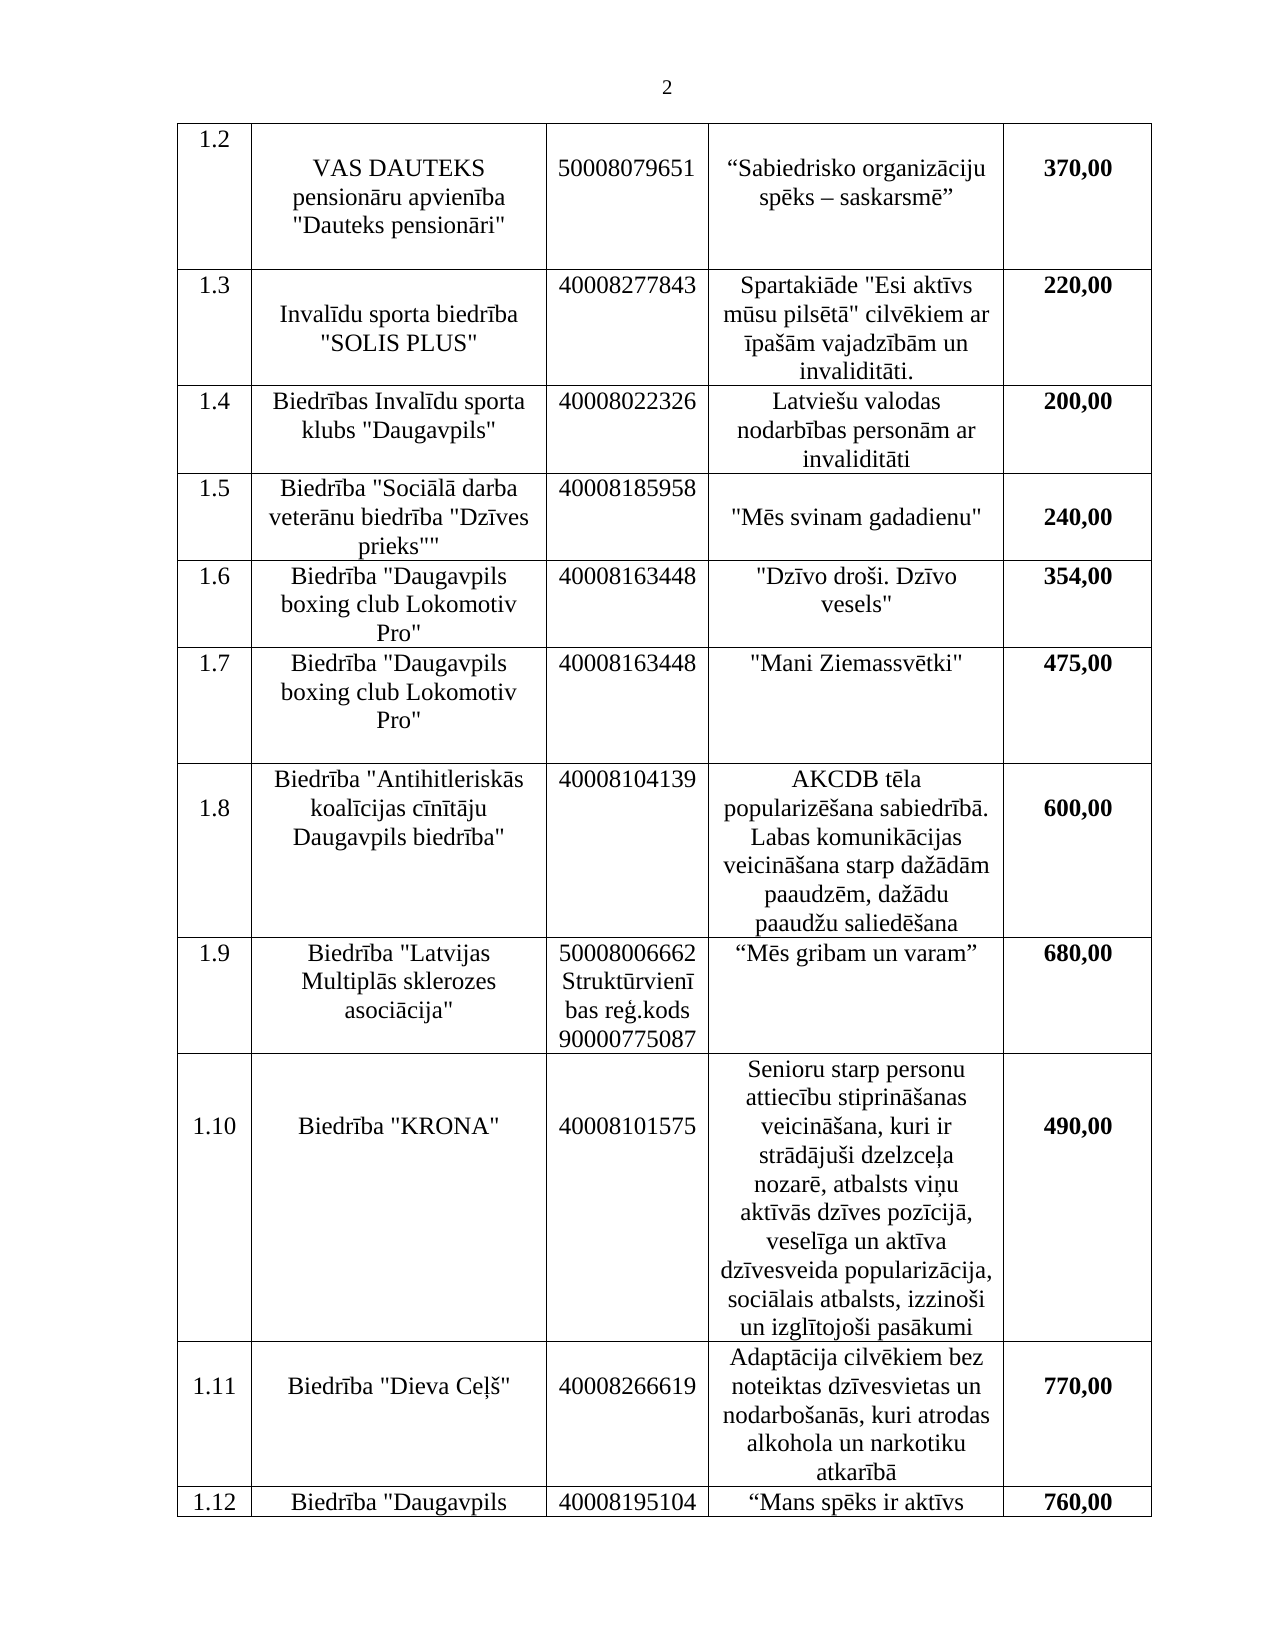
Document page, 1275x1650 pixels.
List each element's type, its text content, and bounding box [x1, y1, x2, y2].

table_cell 220,00 [1004, 270, 1151, 385]
table_cell 1.2 [178, 124, 251, 269]
table_cell 240,00 [1004, 474, 1151, 560]
table_cell 40008104139 [547, 764, 708, 937]
table_cell Spartakiāde "Esi aktīvs mūsu pilsētā" cilvēkiem ar īpašām vajadzībām un invaliditāti. [709, 270, 1003, 385]
table_cell Biedrība "Antihitleriskās koalīcijas cīnītāju Daugavpils biedrība" [252, 764, 546, 937]
table_cell “Mēs gribam un varam” [709, 938, 1003, 1053]
table_cell 1.11 [178, 1342, 251, 1486]
table_cell Adaptācija cilvēkiem bez noteiktas dzīvesvietas un nodarbošanās, kuri atrodas alkohola un narkotiku atkarībā [709, 1342, 1003, 1486]
table_cell 40008022326 [547, 386, 708, 472]
table_cell 40008101575 [547, 1054, 708, 1341]
table_cell "Mani Ziemassvētki" [709, 648, 1003, 763]
table_cell 1.6 [178, 561, 251, 647]
table_cell 40008266619 [547, 1342, 708, 1486]
table_cell Biedrība "KRONA" [252, 1054, 546, 1341]
table_cell Senioru starp personu attiecību stiprināšanas veicināšana, kuri ir strādājuši dzelzceļa nozarē, atbalsts viņu aktīvās dzīves pozīcijā, veselīga un aktīva dzīvesveida popularizācija, sociālais atbalsts, izzinoši un izglītojoši pasākumi [709, 1054, 1003, 1341]
table_cell 1.3 [178, 270, 251, 385]
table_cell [252, 1487, 546, 1516]
table_cell 200,00 [1004, 386, 1151, 472]
table_cell 354,00 [1004, 561, 1151, 647]
table_cell 1.9 [178, 938, 251, 1053]
table_cell Biedrība "Dieva Ceļš" [252, 1342, 546, 1486]
table_cell 50008079651 [547, 124, 708, 269]
table_cell 760,00 [1004, 1487, 1151, 1516]
table_cell Biedrība "Daugavpils boxing club Lokomotiv Pro" [252, 561, 546, 647]
table_cell “Sabiedrisko organizāciju spēks – saskarsmē” [709, 124, 1003, 269]
table_cell 1.12 [178, 1487, 251, 1516]
table_cell 40008163448 [547, 648, 708, 763]
table_cell 1.7 [178, 648, 251, 763]
table_cell Biedrība "Sociālā darba veterānu biedrība "Dzīves prieks"" [252, 474, 546, 560]
table_cell Biedrība "Daugavpils boxing club Lokomotiv Pro" [252, 648, 546, 763]
table_cell VAS DAUTEKS pensionāru apvienība "Dauteks pensionāri" [252, 124, 546, 269]
table_cell 50008006662 Struktūrvienības reģ.kods 90000775087 [547, 938, 708, 1053]
table_cell "Dzīvo droši. Dzīvo vesels" [709, 561, 1003, 647]
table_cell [709, 1487, 1003, 1516]
table_cell Invalīdu sporta biedrība "SOLIS PLUS" [252, 270, 546, 385]
table_cell 770,00 [1004, 1342, 1151, 1486]
table_cell 40008195104 [547, 1487, 708, 1516]
table_cell 1.8 [178, 764, 251, 937]
table_cell 1.10 [178, 1054, 251, 1341]
table_cell 1.4 [178, 386, 251, 472]
table_cell 370,00 [1004, 124, 1151, 269]
table_cell 475,00 [1004, 648, 1151, 763]
table_cell 680,00 [1004, 938, 1151, 1053]
table_cell AKCDB tēla popularizēšana sabiedrībā. Labas komunikācijas veicināšana starp dažādām paaudzēm, dažādu paaudžu saliedēšana [709, 764, 1003, 937]
table_cell 40008163448 [547, 561, 708, 647]
table_cell 600,00 [1004, 764, 1151, 937]
table_cell Latviešu valodas nodarbības personām ar invaliditāti [709, 386, 1003, 472]
table_cell "Mēs svinam gadadienu" [709, 474, 1003, 560]
table_cell Biedrība "Latvijas Multiplās sklerozes asociācija" [252, 938, 546, 1053]
table_cell 1.5 [178, 474, 251, 560]
table_cell 490,00 [1004, 1054, 1151, 1341]
table_cell 40008185958 [547, 474, 708, 560]
table_cell 40008277843 [547, 270, 708, 385]
table_cell Biedrības Invalīdu sporta klubs "Daugavpils" [252, 386, 546, 472]
